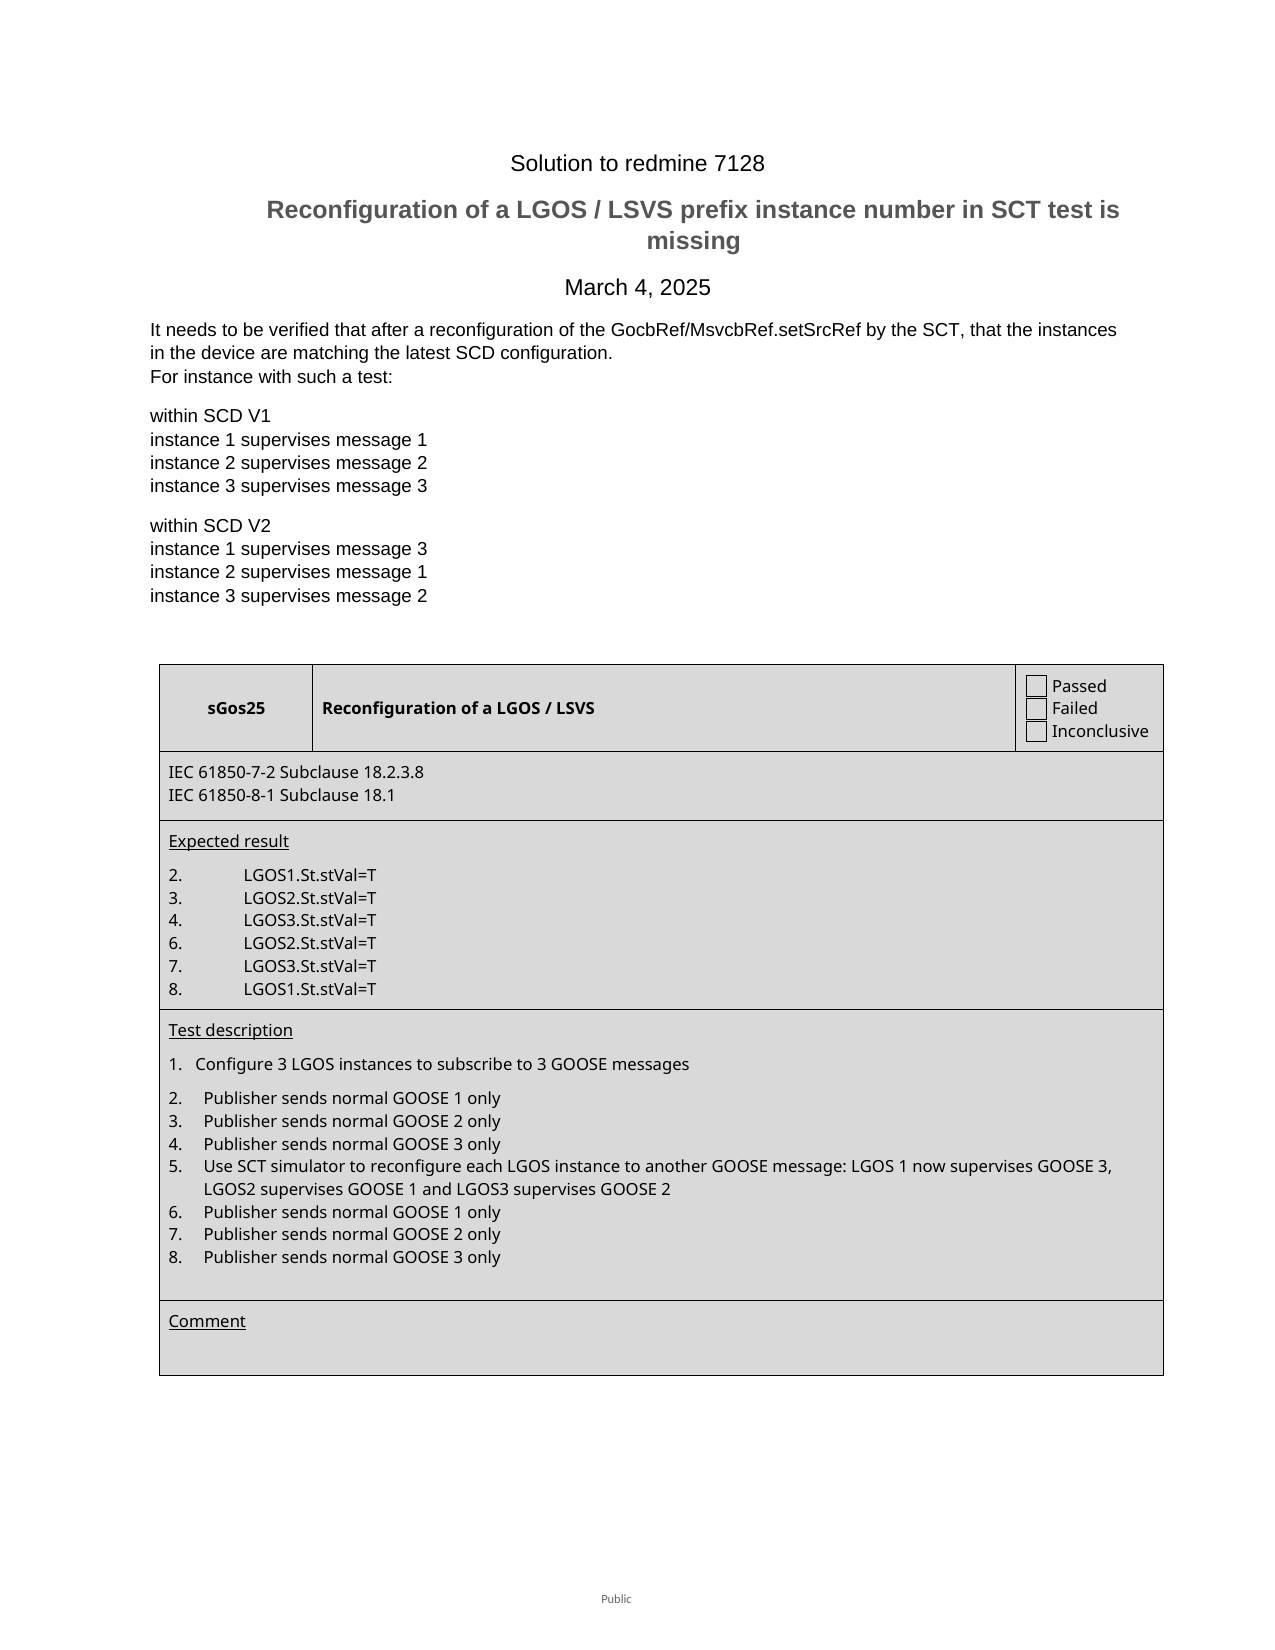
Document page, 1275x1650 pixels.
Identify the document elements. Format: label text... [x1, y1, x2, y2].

text It needs to be verified that after a reconfiguration of the GocbRef/MsvcbRef.setSrcRef by the SCT, that the instances in the device are matching the latest SCD configuration. For instance with such a test: [150, 319, 1125, 387]
text Reconfiguration of a LGOS / LSVS prefix instance number in SCT test is missing [262, 195, 1125, 255]
text March 4, 2025 [150, 274, 1125, 300]
table_cell IEC 61850-7-2 Subclause 18.2.3.8 IEC 61850-8-1 Subclause 18.1 [160, 752, 1163, 819]
table_cell Comment [160, 1301, 1163, 1375]
table_cell Test description 1. Configure 3 LGOS instances to subscribe to 3 GOOSE messages 2. Publisher sends normal GOOSE 1 only 3. Publisher sends normal GOOSE 2 only 4. Publisher sends normal GOOSE 3 only 5. Use SCT simulator to reconfigure each LGOS instance to another GOOSE message: LGOS 1 now supervises GOOSE 3, LGOS2 supervises GOOSE 1 and LGOS3 supervises GOOSE 2 6. Publisher sends normal GOOSE 1 only 7. Publisher sends normal GOOSE 2 only 8. Publisher sends normal GOOSE 3 only [160, 1010, 1163, 1300]
table_header sGos25 [160, 665, 312, 751]
table_cell Expected result 2. LGOS1.St.stVal=T 3. LGOS2.St.stVal=T 4. LGOS3.St.stVal=T 6. LGOS2.St.stVal=T 7. LGOS3.St.stVal=T 8. LGOS1.St.stVal=T [160, 821, 1163, 1009]
table_header Passed Failed Inconclusive [1016, 665, 1163, 751]
text within SCD V1 instance 1 supervises message 1 instance 2 supervises message 2 instance 3 supervises message 3 [150, 405, 1125, 497]
text within SCD V2 instance 1 supervises message 3 instance 2 supervises message 1 instance 3 supervises message 2 [150, 515, 1125, 606]
table_header Reconfiguration of a LGOS / LSVS [313, 665, 1015, 751]
text Solution to redmine 7128 [150, 150, 1125, 176]
